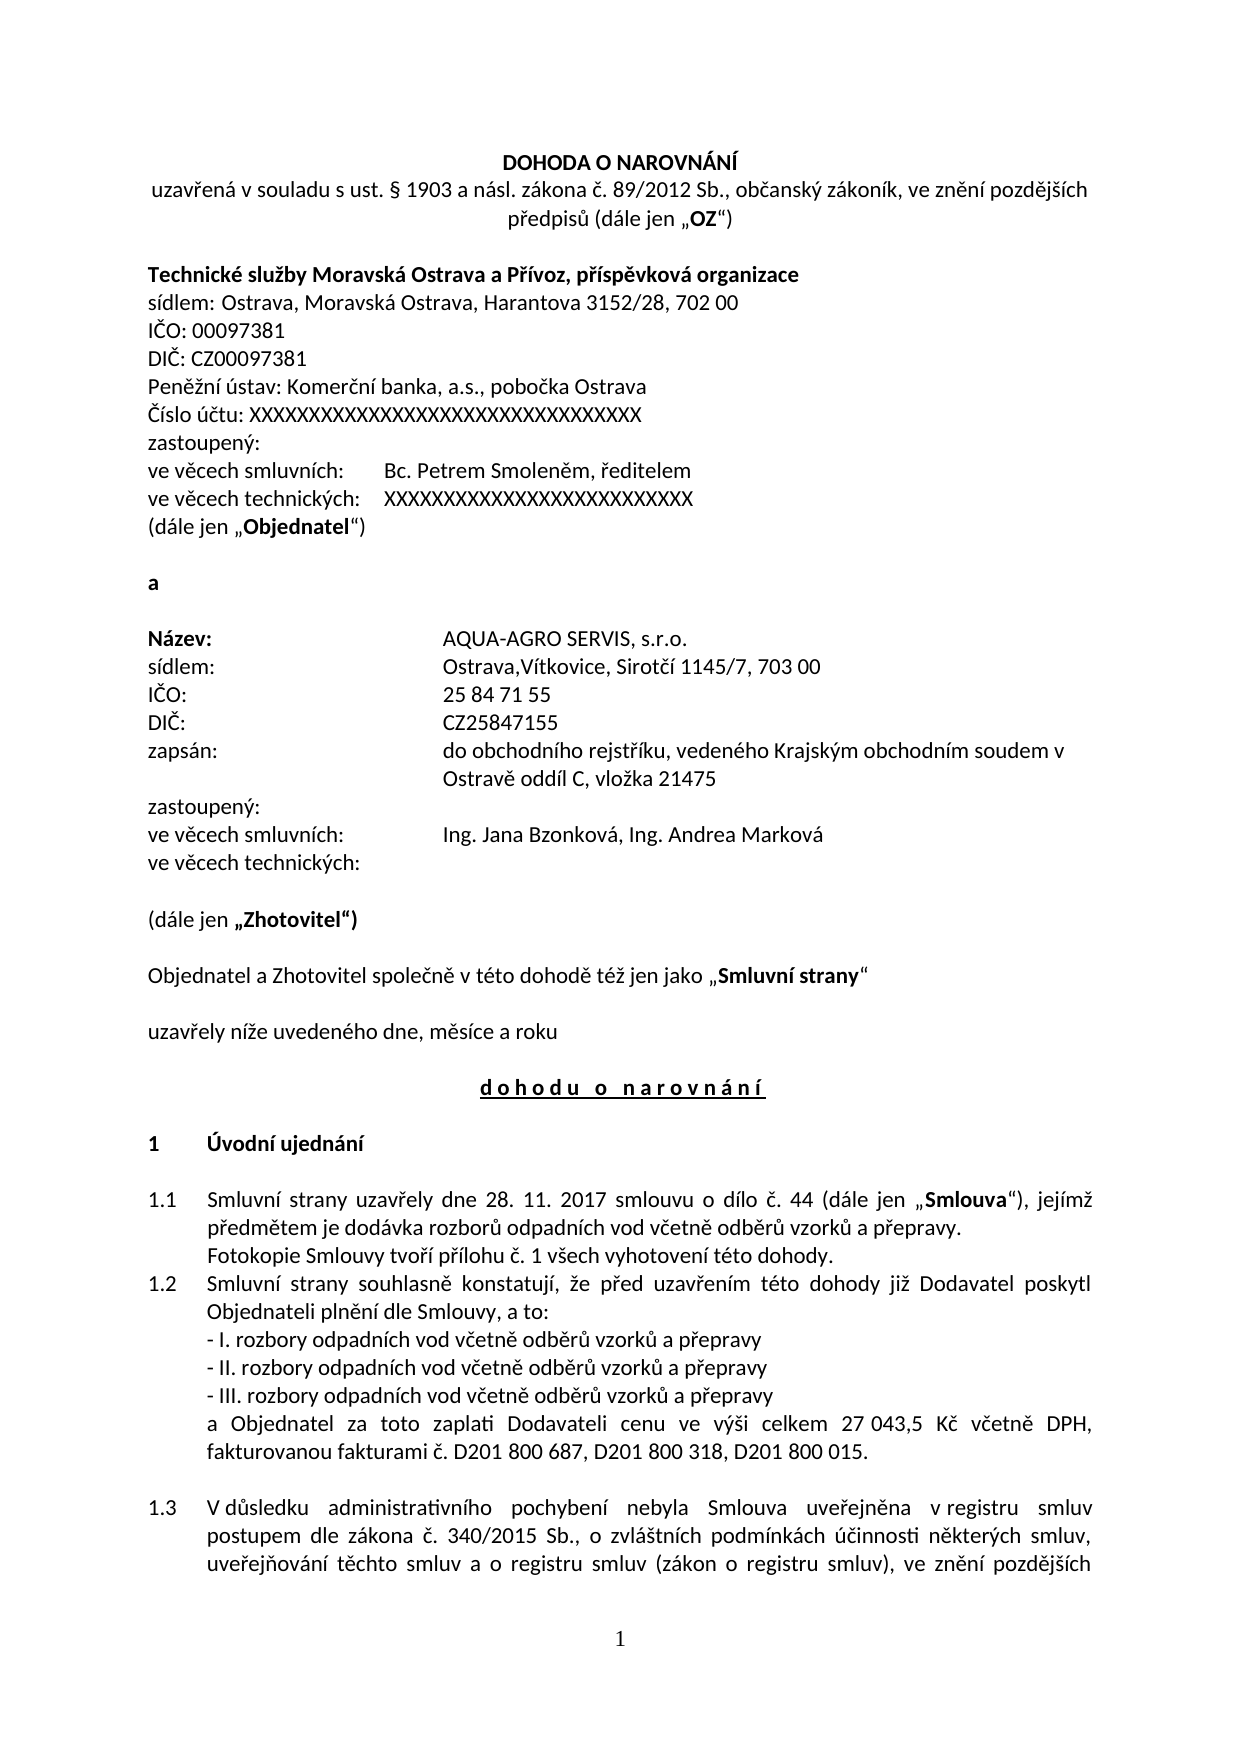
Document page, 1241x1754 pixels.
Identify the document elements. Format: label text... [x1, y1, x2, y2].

text IČO: 25 84 71 55 [148, 680, 1093, 708]
text Objednatel a Zhotovitel společně v této dohodě též jen jako „Smluvní strany“ [148, 961, 1093, 989]
text (dále jen „Objednatel“) [148, 512, 1093, 540]
text DIČ: CZ00097381 [148, 344, 1093, 372]
text ve věcech technických: XXXXXXXXXXXXXXXXXXXXXXXXXX [148, 484, 1093, 512]
text (dále jen „Zhotovitel“) [148, 905, 1093, 933]
text ve věcech smluvních: Ing. Jana Bzonková, Ing. Andrea Marková [148, 820, 1093, 848]
text - III. rozbory odpadních vod včetně odběrů vzorků a přepravy [207, 1381, 1093, 1409]
text ve věcech technických: [148, 848, 1093, 876]
text sídlem: Ostrava,Vítkovice, Sirotčí 1145/7, 703 00 [148, 652, 1093, 680]
text Název: AQUA-AGRO SERVIS, s.r.o. [148, 624, 1093, 652]
text a Objednatel za toto zaplati Dodavateli cenu ve výši celkem 27 043,5 Kč včetně DPH, fakturovanou fakturami č. D201 800 687, D201 800 318, D201 800 015. [207, 1409, 1093, 1465]
text zapsán: do obchodního rejstříku, vedeného Krajským obchodním soudem v Ostravě oddíl C, vložka 21475 [148, 736, 1093, 792]
text sídlem: Ostrava, Moravská Ostrava, Harantova 3152/28, 702 00 [148, 288, 1093, 316]
text ve věcech smluvních: Bc. Petrem Smoleněm, ředitelem [148, 456, 1093, 484]
text uzavřená v souladu s ust. § 1903 a násl. zákona č. 89/2012 Sb., občanský zákoník, ve znění pozdějších předpisů (dále jen „OZ“) [148, 176, 1093, 232]
text Technické služby Moravská Ostrava a Přívoz, příspěvková organizace [148, 260, 1093, 288]
text 1.2 Smluvní strany souhlasně konstatují, že před uzavřením této dohody již Dodavatel poskytl Objednateli plnění dle Smlouvy, a to: [148, 1269, 1093, 1325]
text IČO: 00097381 [148, 316, 1093, 344]
text zastoupený: [148, 428, 1093, 456]
list Úvodní ujednání [148, 1129, 1093, 1157]
text uzavřely níže uvedeného dne, měsíce a roku [148, 1017, 1093, 1045]
text Číslo účtu: XXXXXXXXXXXXXXXXXXXXXXXXXXXXXXXXX [148, 400, 1093, 428]
text d o h o d u o n a r o v n á n í [148, 1073, 1093, 1101]
text zastoupený: [148, 792, 1093, 820]
list Fotokopie Smlouvy tvoří přílohu č. 1 všech vyhotovení této dohody. [207, 1241, 1093, 1269]
text Peněžní ústav: Komerční banka, a.s., pobočka Ostrava [148, 372, 1093, 400]
text a [148, 568, 1093, 596]
list Smluvní strany uzavřely dne 28. 11. 2017 smlouvu o dílo č. 44 (dále jen „Smlouva“), jejímž předmětem je dodávka rozborů odpadních vod včetně odběrů vzorků a přepravy. [148, 1185, 1093, 1241]
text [148, 1493, 1093, 1577]
text - II. rozbory odpadních vod včetně odběrů vzorků a přepravy [207, 1353, 1093, 1381]
text DIČ: CZ25847155 [148, 708, 1093, 736]
text DOHODA O NAROVNÁNÍ [148, 148, 1093, 176]
text - I. rozbory odpadních vod včetně odběrů vzorků a přepravy [207, 1325, 1093, 1353]
